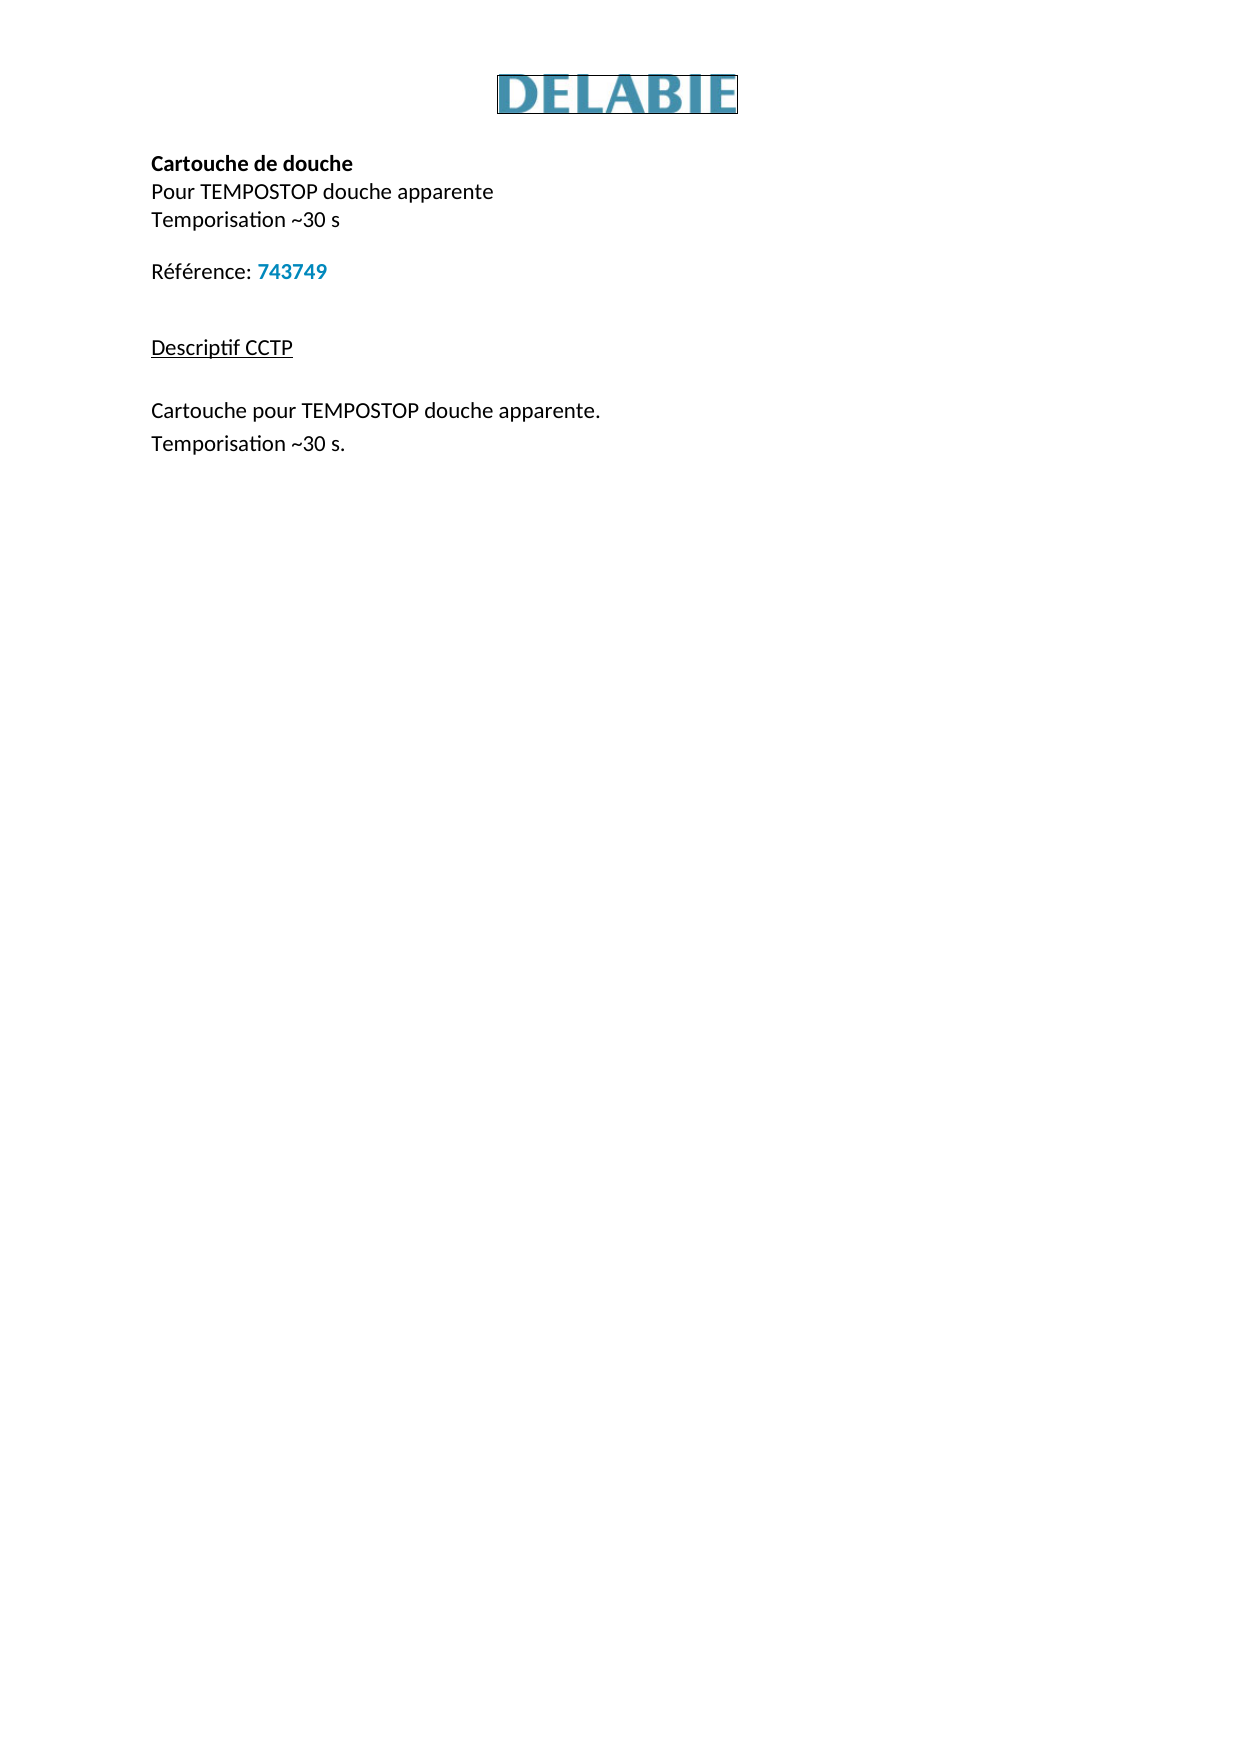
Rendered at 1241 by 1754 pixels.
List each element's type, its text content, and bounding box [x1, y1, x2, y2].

text Référence: 743749 [151, 257, 1084, 285]
text Pour TEMPOSTOP douche apparente [151, 177, 1084, 205]
text Descriptif CCTP [151, 333, 1084, 361]
text Cartouche pour TEMPOSTOP douche apparente. [151, 396, 1084, 424]
text Temporisation ~30 s. [151, 429, 1084, 458]
text Temporisation ~30 s [151, 205, 1084, 233]
text Cartouche de douche [151, 149, 1084, 177]
picture [498, 76, 737, 113]
